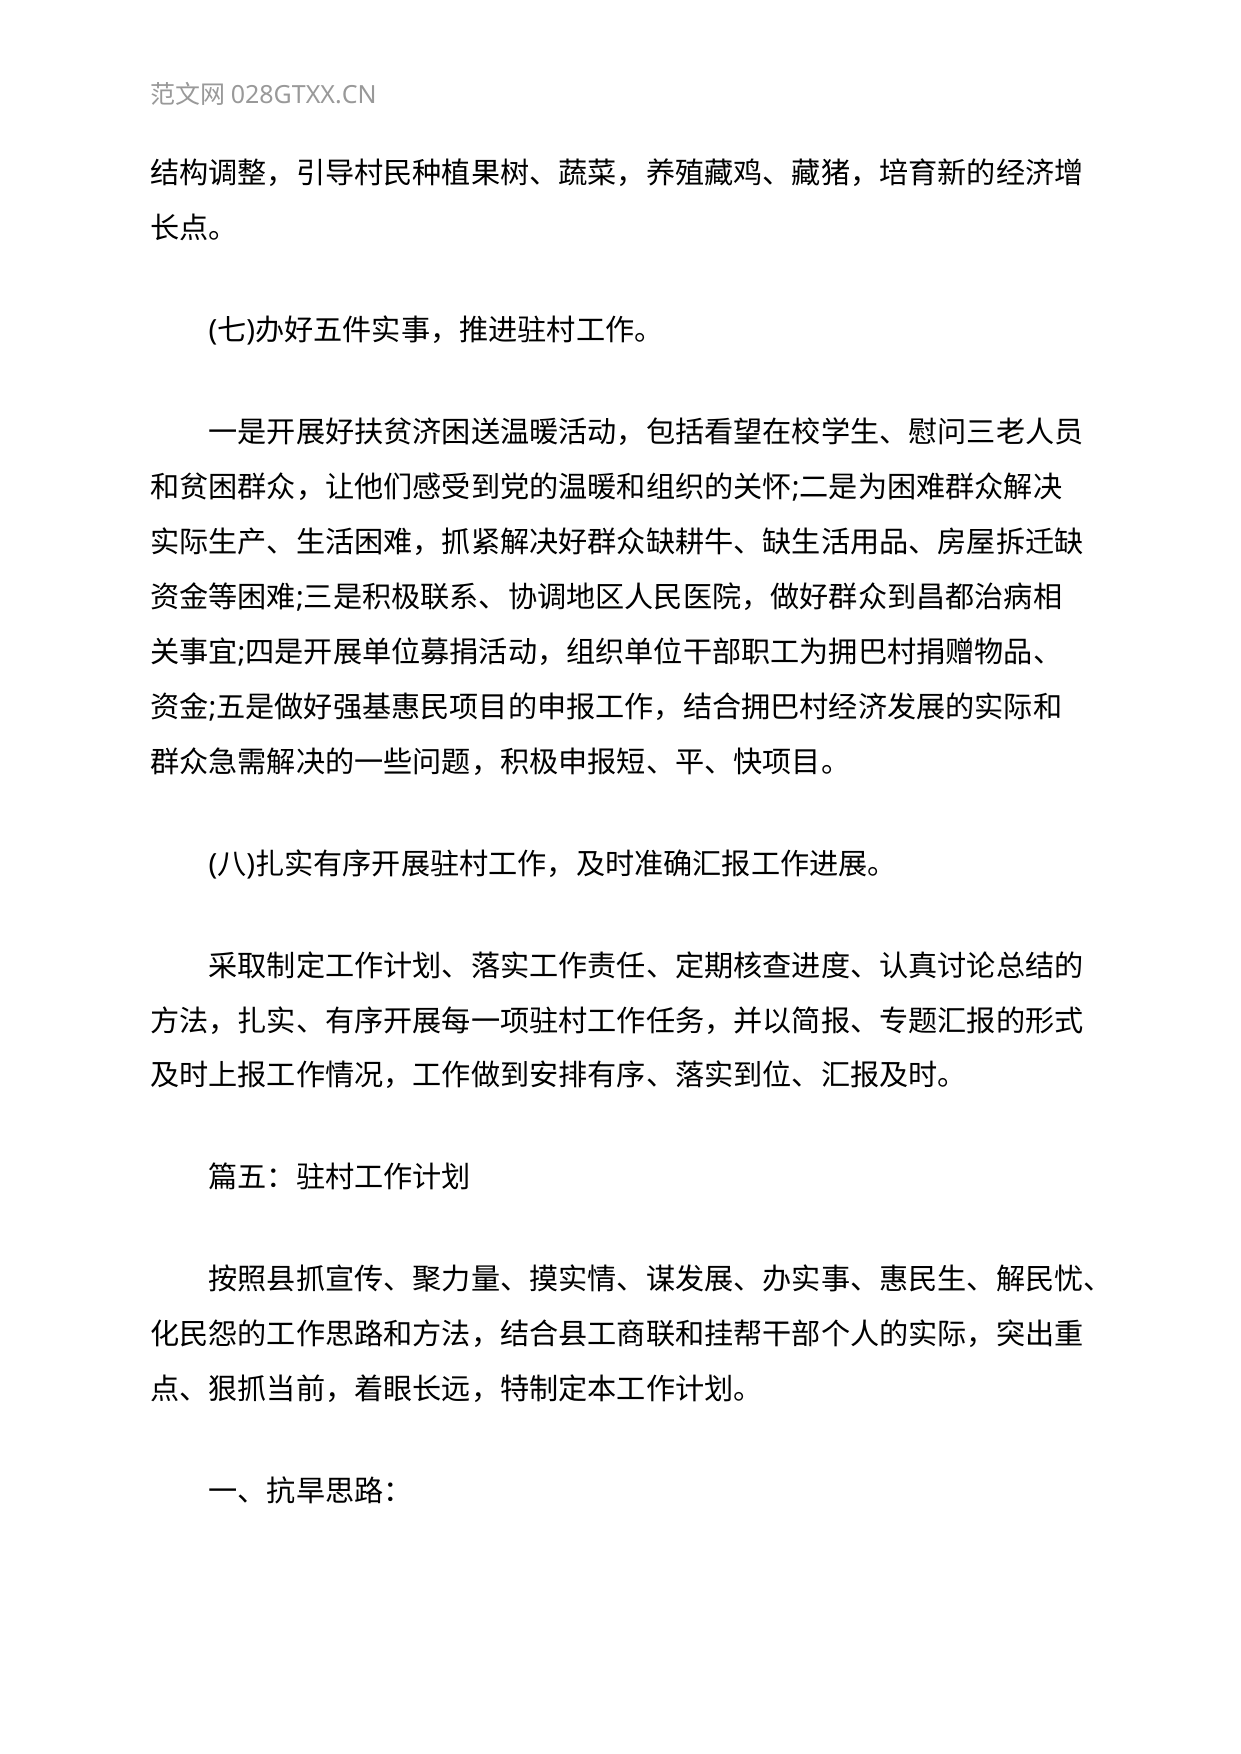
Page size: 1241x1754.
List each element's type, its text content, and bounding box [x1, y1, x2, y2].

text (七)办好五件实事，推进驻村工作。 [150, 307, 1090, 349]
text 采取制定工作计划、落实工作责任、定期核查进度、认真讨论总结的方法，扎实、有序开展每一项驻村工作任务，并以简报、专题汇报的形式及时上报工作情况，工作做到安排有序、落实到位、汇报及时。 [150, 942, 1090, 1094]
text 篇五：驻村工作计划 [150, 1154, 1090, 1196]
text (八)扎实有序开展驻村工作，及时准确汇报工作进展。 [150, 840, 1090, 883]
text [150, 150, 1090, 247]
text 按照县抓宣传、聚力量、摸实情、谋发展、办实事、惠民生、解民忧、化民怨的工作思路和方法，结合县工商联和挂帮干部个人的实际，突出重点、狠抓当前，着眼长远，特制定本工作计划。 [150, 1256, 1090, 1408]
text 一、抗旱思路： [150, 1467, 1090, 1509]
text 一是开展好扶贫济困送温暖活动，包括看望在校学生、慰问三老人员和贫困群众，让他们感受到党的温暖和组织的关怀;二是为困难群众解决实际生产、生活困难，抓紧解决好群众缺耕牛、缺生活用品、房屋拆迁缺资金等困难;三是积极联系、协调地区人民医院，做好群众到昌都治病相关事宜;四是开展单位募捐活动，组织单位干部职工为拥巴村捐赠物品、资金;五是做好强基惠民项目的申报工作，结合拥巴村经济发展的实际和群众急需解决的一些问题，积极申报短、平、快项目。 [150, 409, 1090, 781]
